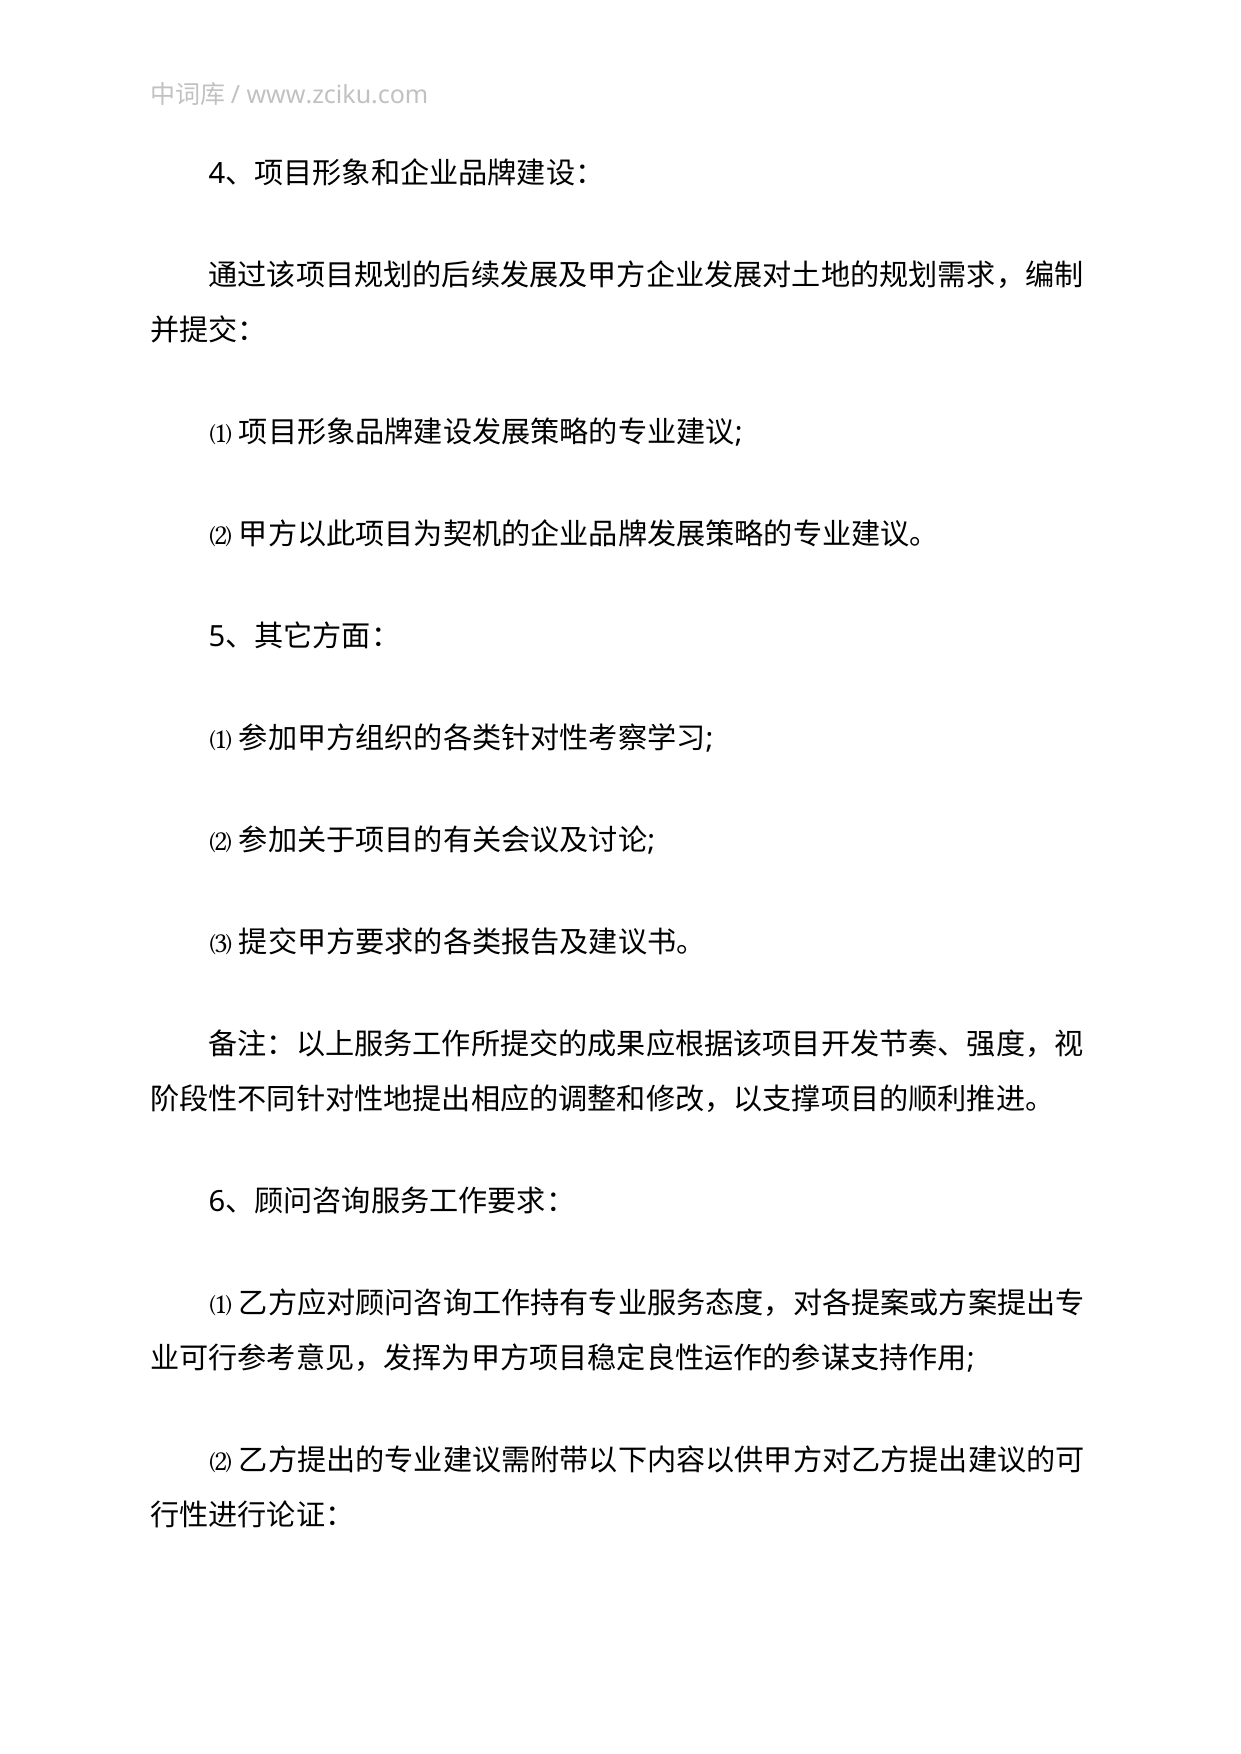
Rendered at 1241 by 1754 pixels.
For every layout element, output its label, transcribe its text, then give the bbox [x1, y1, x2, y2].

text ⑵乙方提出的专业建议需附带以下内容以供甲方对乙方提出建议的可行性进行论证： [150, 1436, 1090, 1533]
text ⑴乙方应对顾问咨询工作持有专业服务态度，对各提案或方案提出专业可行参考意见，发挥为甲方项目稳定良性运作的参谋支持作用; [150, 1279, 1090, 1377]
text ⑵参加关于项目的有关会议及讨论; [150, 817, 1090, 859]
text ⑴项目形象品牌建设发展策略的专业建议; [150, 409, 1090, 451]
text ⑶提交甲方要求的各类报告及建议书。 [150, 918, 1090, 961]
text 备注：以上服务工作所提交的成果应根据该项目开发节奏、强度，视阶段性不同针对性地提出相应的调整和修改，以支撑项目的顺利推进。 [150, 1021, 1090, 1118]
text 4、项目形象和企业品牌建设： [150, 150, 1090, 192]
text ⑴参加甲方组织的各类针对性考察学习; [150, 714, 1090, 757]
text 通过该项目规划的后续发展及甲方企业发展对土地的规划需求，编制并提交： [150, 252, 1090, 349]
text 6、顾问咨询服务工作要求： [150, 1177, 1090, 1219]
text 5、其它方面： [150, 613, 1090, 655]
text ⑵甲方以此项目为契机的企业品牌发展策略的专业建议。 [150, 511, 1090, 553]
